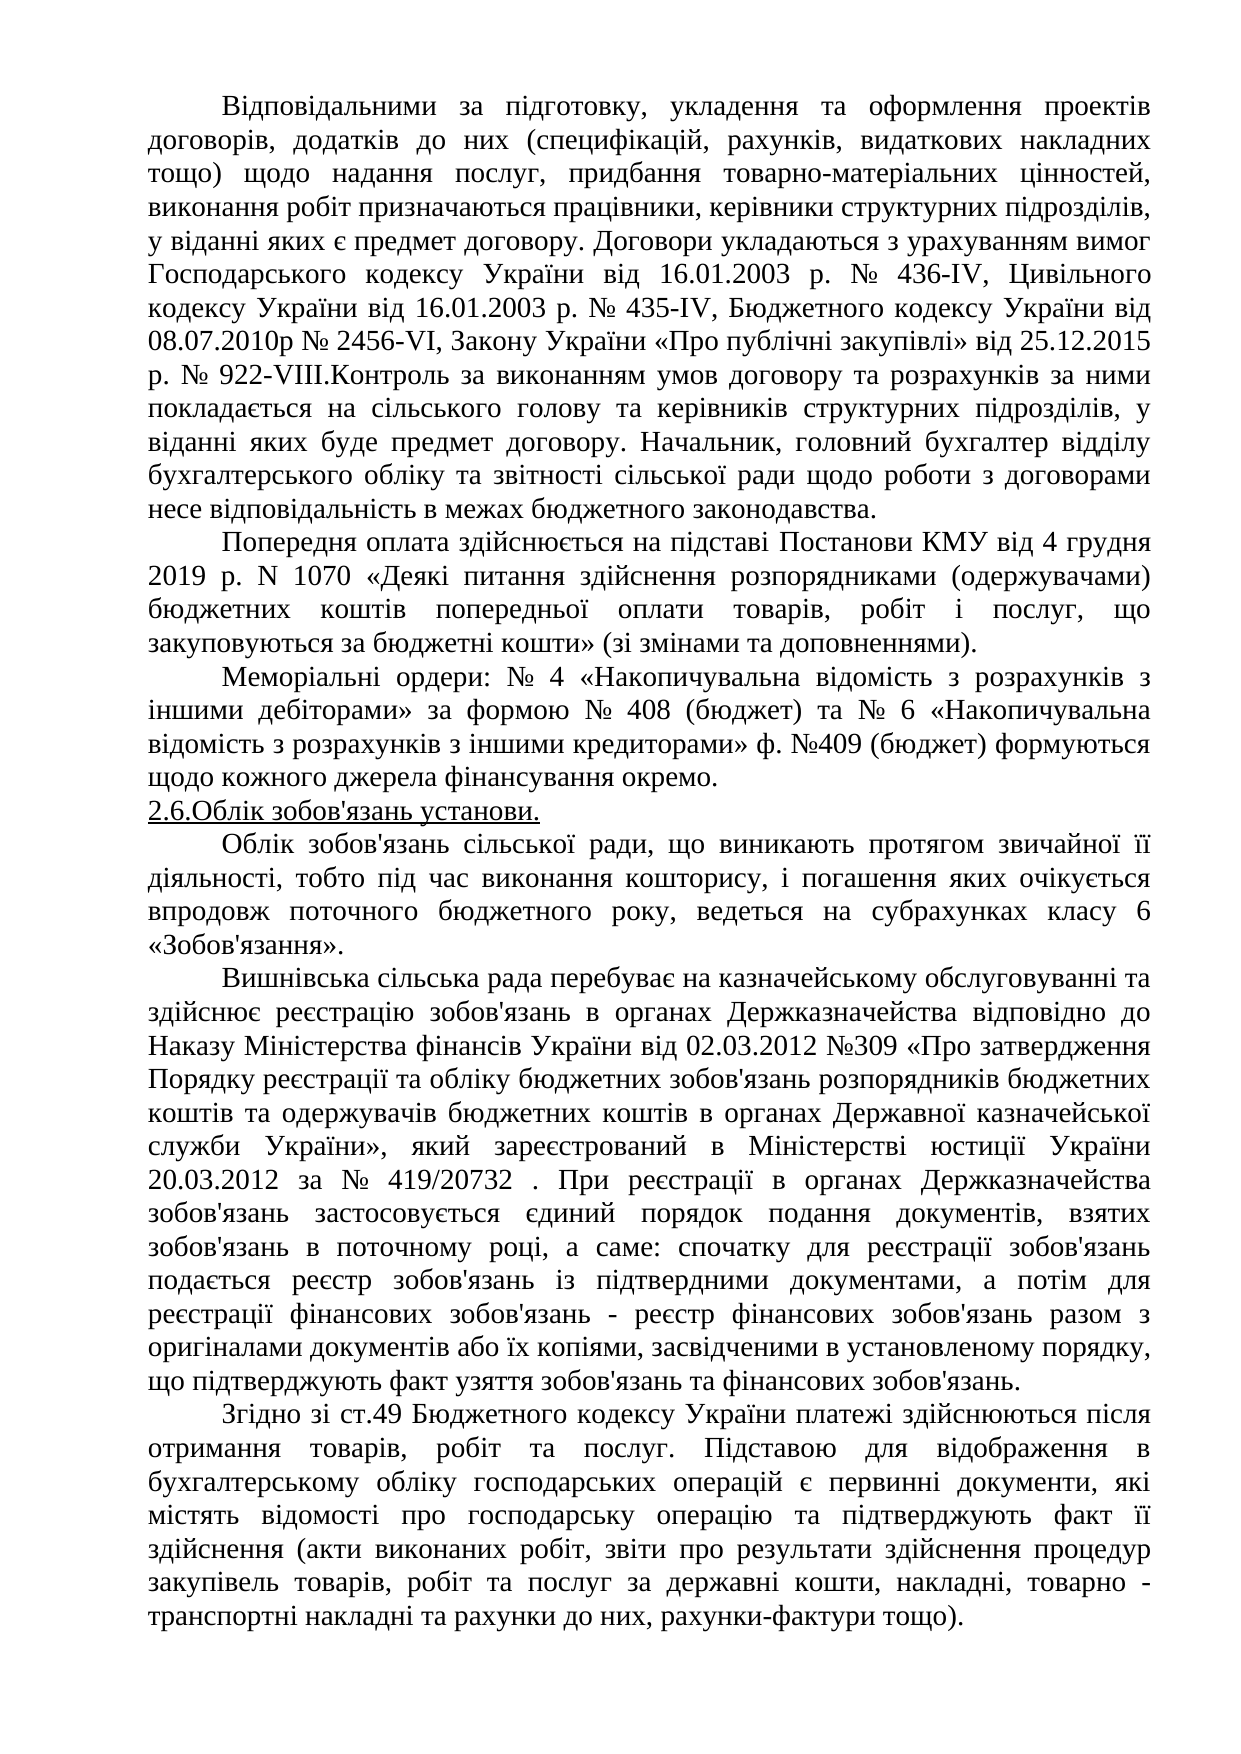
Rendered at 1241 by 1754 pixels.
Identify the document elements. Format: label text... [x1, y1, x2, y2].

text 2.6.Облік зобов'язань установи. [148, 793, 1152, 826]
text Згідно зі ст.49 Бюджетного кодексу України платежі здійснюються після отримання товарів, робіт та послуг. Підставою для відображення в бухгалтерському обліку господарських операцій є первинні документи, які містять відомості про господарську операцію та підтверджують факт її здійснення (акти виконаних робіт, звіти про результати здійснення процедур закупівель товарів, робіт та послуг за державні кошти, накладні, товарно - транспортні накладні та рахунки до них, рахунки-фактури тощо). [148, 1397, 1152, 1631]
text Вишнівська сільська рада перебуває на казначейському обслуговуванні та здійснює реєстрацію зобов'язань в органах Держказначейства відповідно до Наказу Міністерства фінансів України від 02.03.2012 №309 «Про затвердження Порядку реєстрації та обліку бюджетних зобов'язань розпорядників бюджетних коштів та одержувачів бюджетних коштів в органах Державної казначейської служби України», який зареєстрований в Міністерстві юстиції України 20.03.2012 за № 419/20732 . При реєстрації в органах Держказначейства зобов'язань застосовується єдиний порядок подання документів, взятих зобов'язань в поточному році, а саме: спочатку для реєстрації зобов'язань подається реєстр зобов'язань із підтвердними документами, а потім для реєстрації фінансових зобов'язань - реєстр фінансових зобов'язань разом з оригіналами документів або їх копіями, засвідченими в установленому порядку, що підтверджують факт узяття зобов'язань та фінансових зобов'язань. [148, 961, 1152, 1397]
text Відповідальними за підготовку, укладення та оформлення проектів договорів, додатків до них (специфікацій, рахунків, видаткових накладних тощо) щодо надання послуг, придбання товарно-матеріальних цінностей, виконання робіт призначаються працівники, керівники структурних підрозділів, у віданні яких є предмет договору. Договори укладаються з урахуванням вимог Господарського кодексу України від 16.01.2003 р. № 436-ІV, Цивільного кодексу України від 16.01.2003 р. № 435-ІV, Бюджетного кодексу України від 08.07.2010р № 2456-VІ, Закону України «Про публічні закупівлі» від 25.12.2015 р. № 922-VIІІ.Контроль за виконанням умов договору та розрахунків за ними покладається на сільського голову та керівників структурних підрозділів, у віданні яких буде предмет договору. Начальник, головний бухгалтер відділу бухгалтерського обліку та звітності сільської ради щодо роботи з договорами несе відповідальність в межах бюджетного законодавства. [148, 88, 1152, 524]
text Облік зобов'язань сільської ради, що виникають протягом звичайної її діяльності, тобто під час виконання кошторису, і погашення яких очікується впродовж поточного бюджетного року, ведеться на субрахунках класу 6 «Зобов'язання». [148, 826, 1152, 961]
text Меморіальні ордери: № 4 «Накопичувальна відомість з розрахунків з іншими дебіторами» за формою № 408 (бюджет) та № 6 «Накопичувальна відомість з розрахунків з іншими кредиторами» ф. №409 (бюджет) формуються щодо кожного джерела фінансування окремо. [148, 659, 1152, 793]
subtitle Попередня оплата здійснюється на підставі Постанови КМУ від 4 грудня 2019 р. N 1070 «Деякі питання здійснення розпорядниками (одержувачами) бюджетних коштів попередньої оплати товарів, робіт і послуг, що закуповуються за бюджетні кошти» (зі змінами та доповненнями). [148, 524, 1152, 659]
